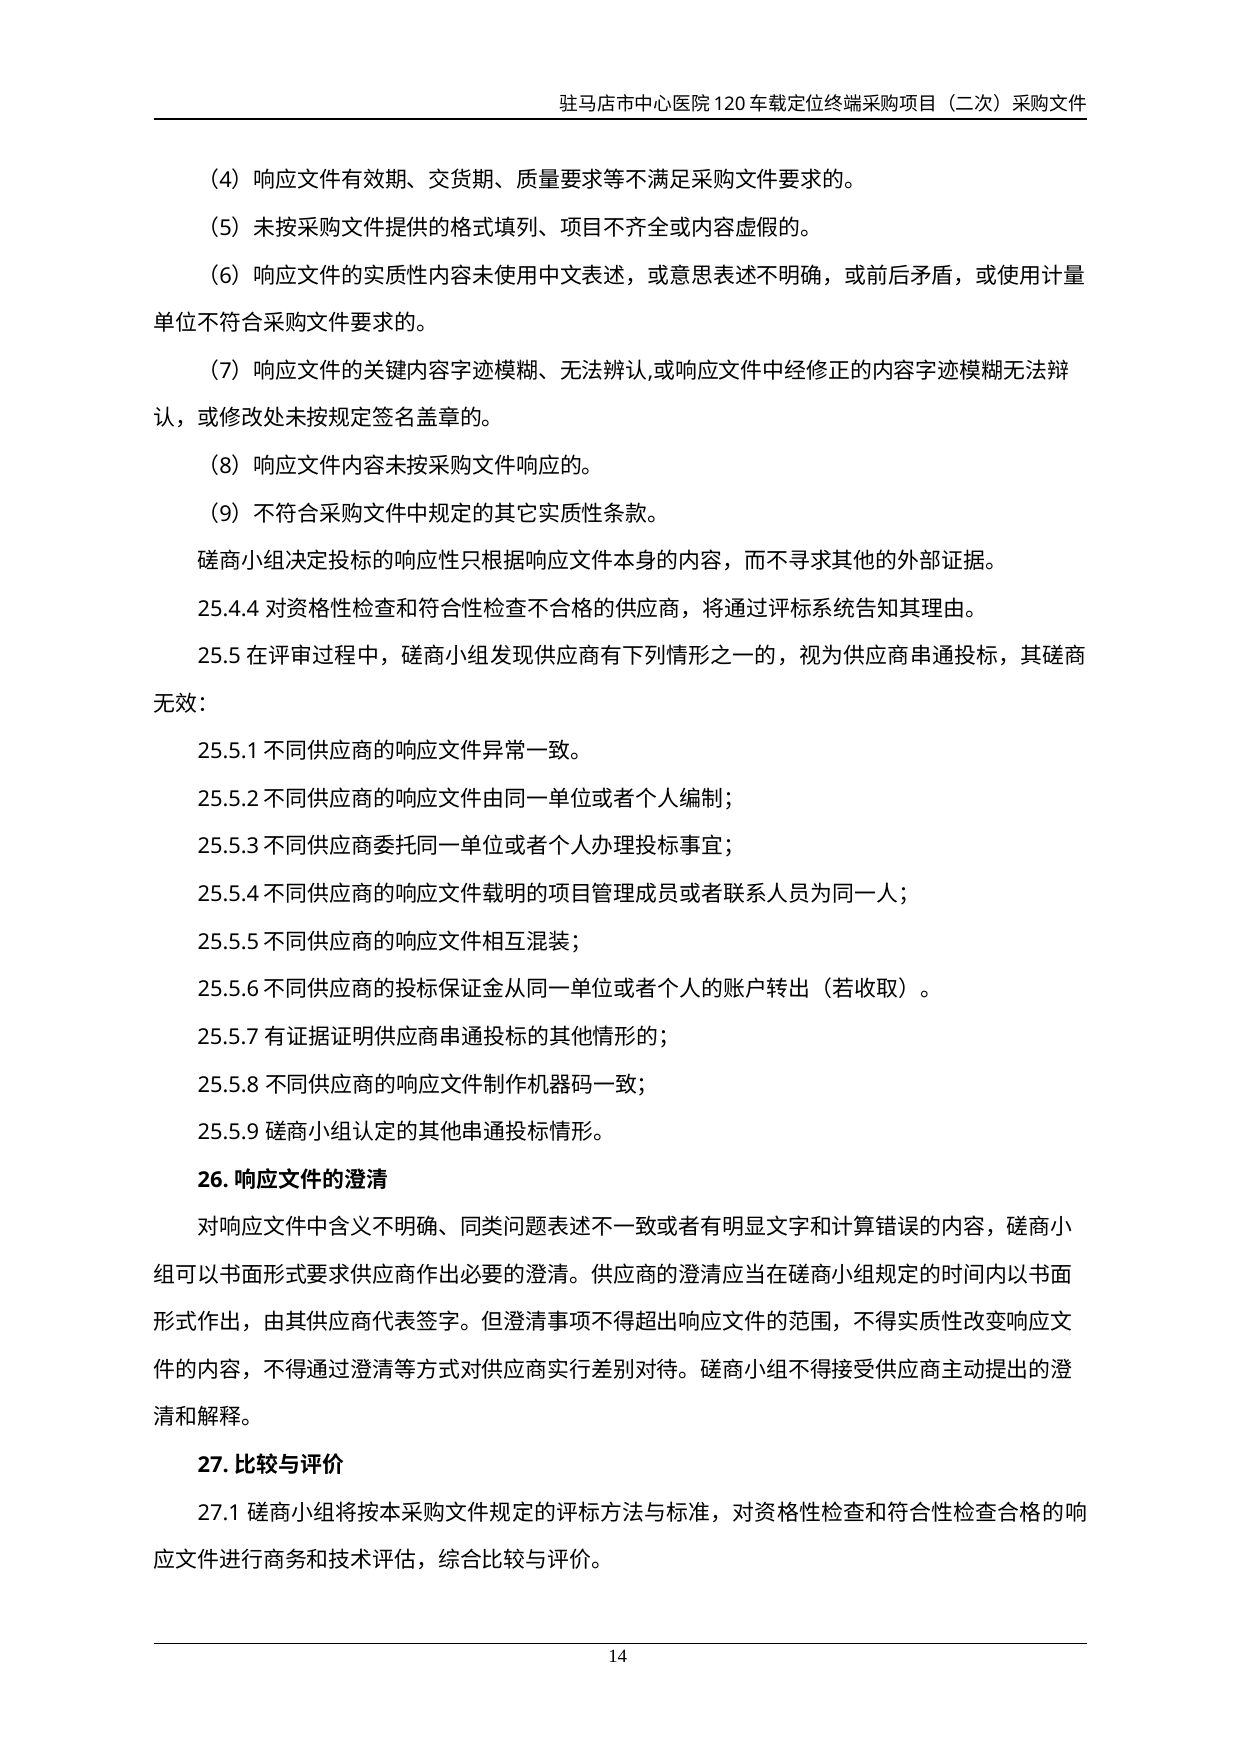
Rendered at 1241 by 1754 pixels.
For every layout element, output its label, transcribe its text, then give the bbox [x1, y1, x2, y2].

text 27.1 磋商小组将按本采购文件规定的评标方法与标准，对资格性检查和符合性检查合格的响应文件进行商务和技术评估，综合比较与评价。 [153, 1494, 1087, 1574]
text （6）响应文件的实质性内容未使用中文表述，或意思表述不明确，或前后矛盾，或使用计量单位不符合采购文件要求的。 [153, 258, 1087, 337]
text 对响应文件中含义不明确、同类问题表述不一致或者有明显文字和计算错误的内容，磋商小组可以书面形式要求供应商作出必要的澄清。供应商的澄清应当在磋商小组规定的时间内以书面形式作出，由其供应商代表签字。但澄清事项不得超出响应文件的范围，不得实质性改变响应文件的内容，不得通过澄清等方式对供应商实行差别对待。磋商小组不得接受供应商主动提出的澄清和解释。 [153, 1209, 1087, 1431]
text 25.5.6不同供应商的投标保证金从同一单位或者个人的账户转出（若收取）。 [164, 971, 1087, 1003]
text 25.5.9 磋商小组认定的其他串通投标情形。 [153, 1114, 1087, 1146]
text 25.5.8 不同供应商的响应文件制作机器码一致； [153, 1067, 396, 1098]
text 26. 响应文件的澄清 [153, 1162, 1087, 1193]
text （5）未按采购文件提供的格式填列、项目不齐全或内容虚假的。 [153, 210, 1087, 242]
text 磋商小组决定投标的响应性只根据响应文件本身的内容，而不寻求其他的外部证据。 [153, 543, 1087, 575]
text 25.5.4不同供应商的响应文件载明的项目管理成员或者联系人员为同一人； [482, 876, 1087, 908]
text 25.5.1不同供应商的响应文件异常一致。 [164, 733, 395, 765]
text （8）响应文件内容未按采购文件响应的。 [153, 448, 1087, 480]
text （9）不符合采购文件中规定的其它实质性条款。 [153, 496, 1087, 527]
text 25.5.2不同供应商的响应文件由同一单位或者个人编制； [164, 781, 395, 813]
text 25.5.3不同供应商委托同一单位或者个人办理投标事宜； [164, 828, 1087, 860]
text 25.5.4不同供应商的响应文件载明的项目管理成员或者联系人员为同一人； [164, 876, 395, 908]
text 25.4.4 对资格性检查和符合性检查不合格的供应商，将通过评标系统告知其理由。 [153, 591, 1087, 622]
text （4）响应文件有效期、交货期、质量要求等不满足采购文件要求的。 [153, 162, 1087, 194]
text 25.5.7 有证据证明供应商串通投标的其他情形的； [156, 1019, 1087, 1051]
text 25.5.2不同供应商的响应文件由同一单位或者个人编制； [482, 781, 1087, 813]
text 25.5.8 不同供应商的响应文件制作机器码一致； [483, 1067, 1087, 1098]
text 25.5.1不同供应商的响应文件异常一致。 [482, 733, 1087, 765]
text 27. 比较与评价 [153, 1447, 1087, 1479]
text 25.5 在评审过程中，磋商小组发现供应商有下列情形之一的，视为供应商串通投标，其磋商无效： [153, 638, 1087, 717]
text （7）响应文件的关键内容字迹模糊、无法辨认,或响应文件中经修正的内容字迹模糊无法辩认，或修改处未按规定签名盖章的。 [153, 353, 1087, 432]
text 25.5.5不同供应商的响应文件相互混装； [164, 924, 1087, 956]
